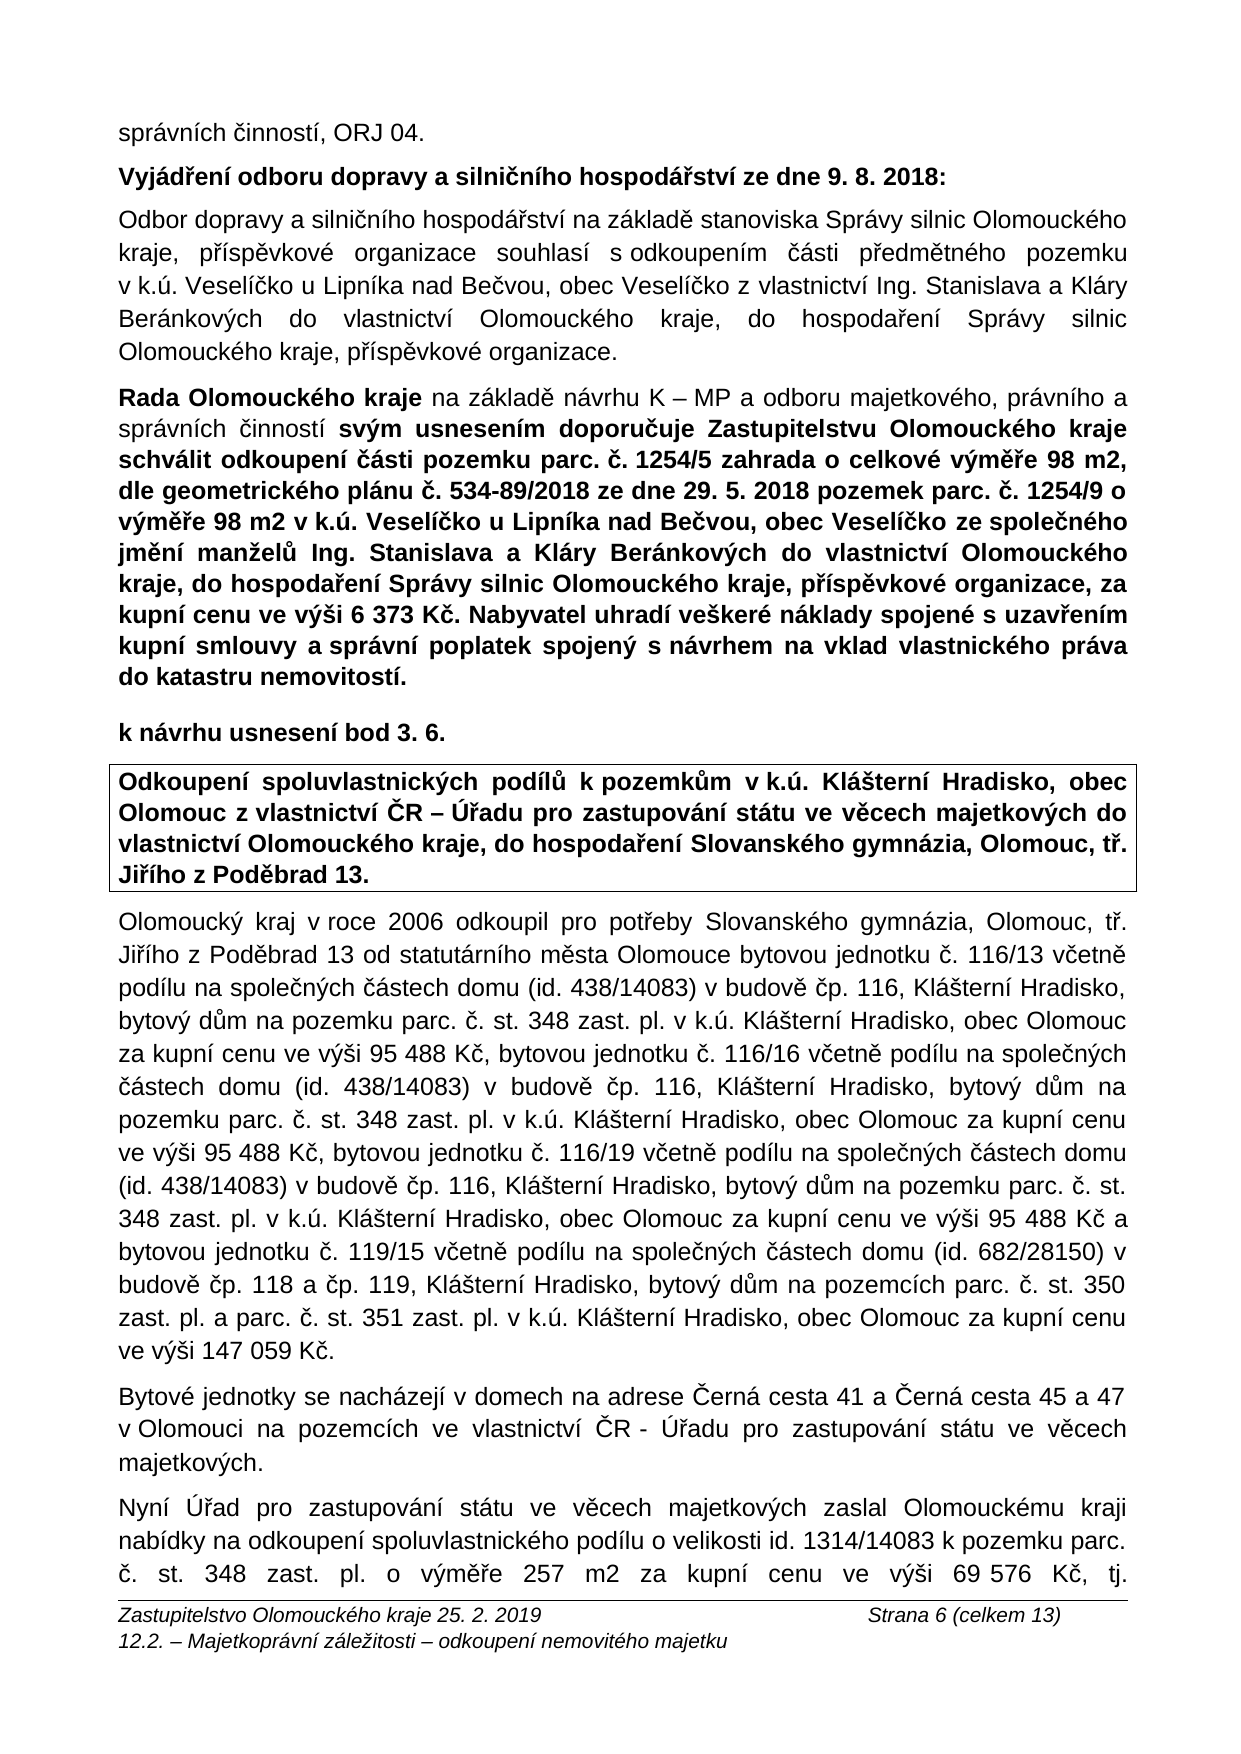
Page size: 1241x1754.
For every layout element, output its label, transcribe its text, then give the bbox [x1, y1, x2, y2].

text Rada Olomouckého kraje na základě návrhu K – MP a odboru majetkového, právního a správních činností svým usnesením doporučuje Zastupitelstvu Olomouckého kraje schválit odkoupení části pozemku parc. č. 1254/5 zahrada o celkové výměře 98 m2, dle geometrického plánu č. 534-89/2018 ze dne 29. 5. 2018 pozemek parc. č. 1254/9 o výměře 98 m2 v k.ú. Veselíčko u Lipníka nad Bečvou, obec Veselíčko ze společného jmění manželů Ing. Stanislava a Kláry Beránkových do vlastnictví Olomouckého kraje, do hospodaření Správy silnic Olomouckého kraje, příspěvkové organizace, za kupní cenu ve výši 6 373 Kč. Nabyvatel uhradí veškeré náklady spojené s uzavřením kupní smlouvy a správní poplatek spojený s návrhem na vklad vlastnického práva do katastru nemovitostí. [118, 383, 1128, 691]
text Bytové jednotky se nacházejí v domech na adrese Černá cesta Černá cesta 47 v Olomouci na pozemcích ve vlastnictví ČR - Úřadu pro zastupování státu ve věcech majetkových. [118, 1381, 1128, 1476]
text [118, 118, 1128, 147]
list Odkoupení spoluvlastnických podílů k pozemkům v k.ú. Klášterní Hradisko, obec Olomouc z vlastnictví ČR – Úřadu pro zastupování státu ve věcech majetkových do vlastnictví Olomouckého kraje, do hospodaření Slovanského gymnázia, Olomouc, tř. Jiřího z Poděbrad 13. [110, 765, 1136, 891]
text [118, 1493, 1128, 1588]
text Vyjádření odboru dopravy a silničního hospodářství ze dne 9. 8. 2018: [118, 162, 1128, 190]
text Olomoucký kraj v roce 2006 odkoupil pro potřeby Slovanského gymnázia, Olomouc, tř. Jiřího z Poděbrad 13 od statutárního města Olomouce bytovou jednotku č. 116/13 včetně podílu na společných částech domu (id. 438/14083) v budově čp. 116, Klášterní Hradisko, bytový dům na pozemku parc. č. st. 348 zast. pl. v k.ú. Klášterní Hradisko, obec Olomouc za kupní cenu ve výši 95 488 Kč, bytovou jednotku č. 116/16 včetně podílu na společných částech domu (id. 438/14083) v budově čp. 116, Klášterní Hradisko, bytový dům na pozemku parc. č. st. 348 zast. pl. v k.ú. Klášterní Hradisko, obec Olomouc za kupní cenu ve výši 95 488 Kč, bytovou jednotku č. 116/19 včetně podílu na společných částech domu (id. 438/14083) v budově čp. 116, Klášterní Hradisko, bytový dům na pozemku parc. č. st. 348 zast. pl. v k.ú. Klášterní Hradisko, obec Olomouc za kupní cenu ve výši 95 488 Kč a bytovou jednotku č. 119/15 včetně podílu na společných částech domu (id. 682/28150) v budově čp. čp. 119, Klášterní Hradisko, bytový dům na pozemcích parc. č. st. 350 zast. pl. a parc. č. st. 351 zast. pl. v k.ú. Klášterní Hradisko, obec Olomouc za kupní cenu ve výši 147 059 Kč. [118, 907, 1128, 1365]
text Odbor dopravy a silničního hospodářství na základě stanoviska Správy silnic Olomouckého kraje, příspěvkové organizace souhlasí s odkoupením části předmětného pozemku v k.ú. Veselíčko u Lipníka nad Bečvou, obec Veselíčko z vlastnictví Ing. Stanislava a Kláry Beránkových do vlastnictví Olomouckého kraje, do hospodaření Správy silnic Olomouckého kraje, příspěvkové organizace. [118, 205, 1128, 366]
text k návrhu usnesení bod 3. 6. [118, 718, 1128, 747]
